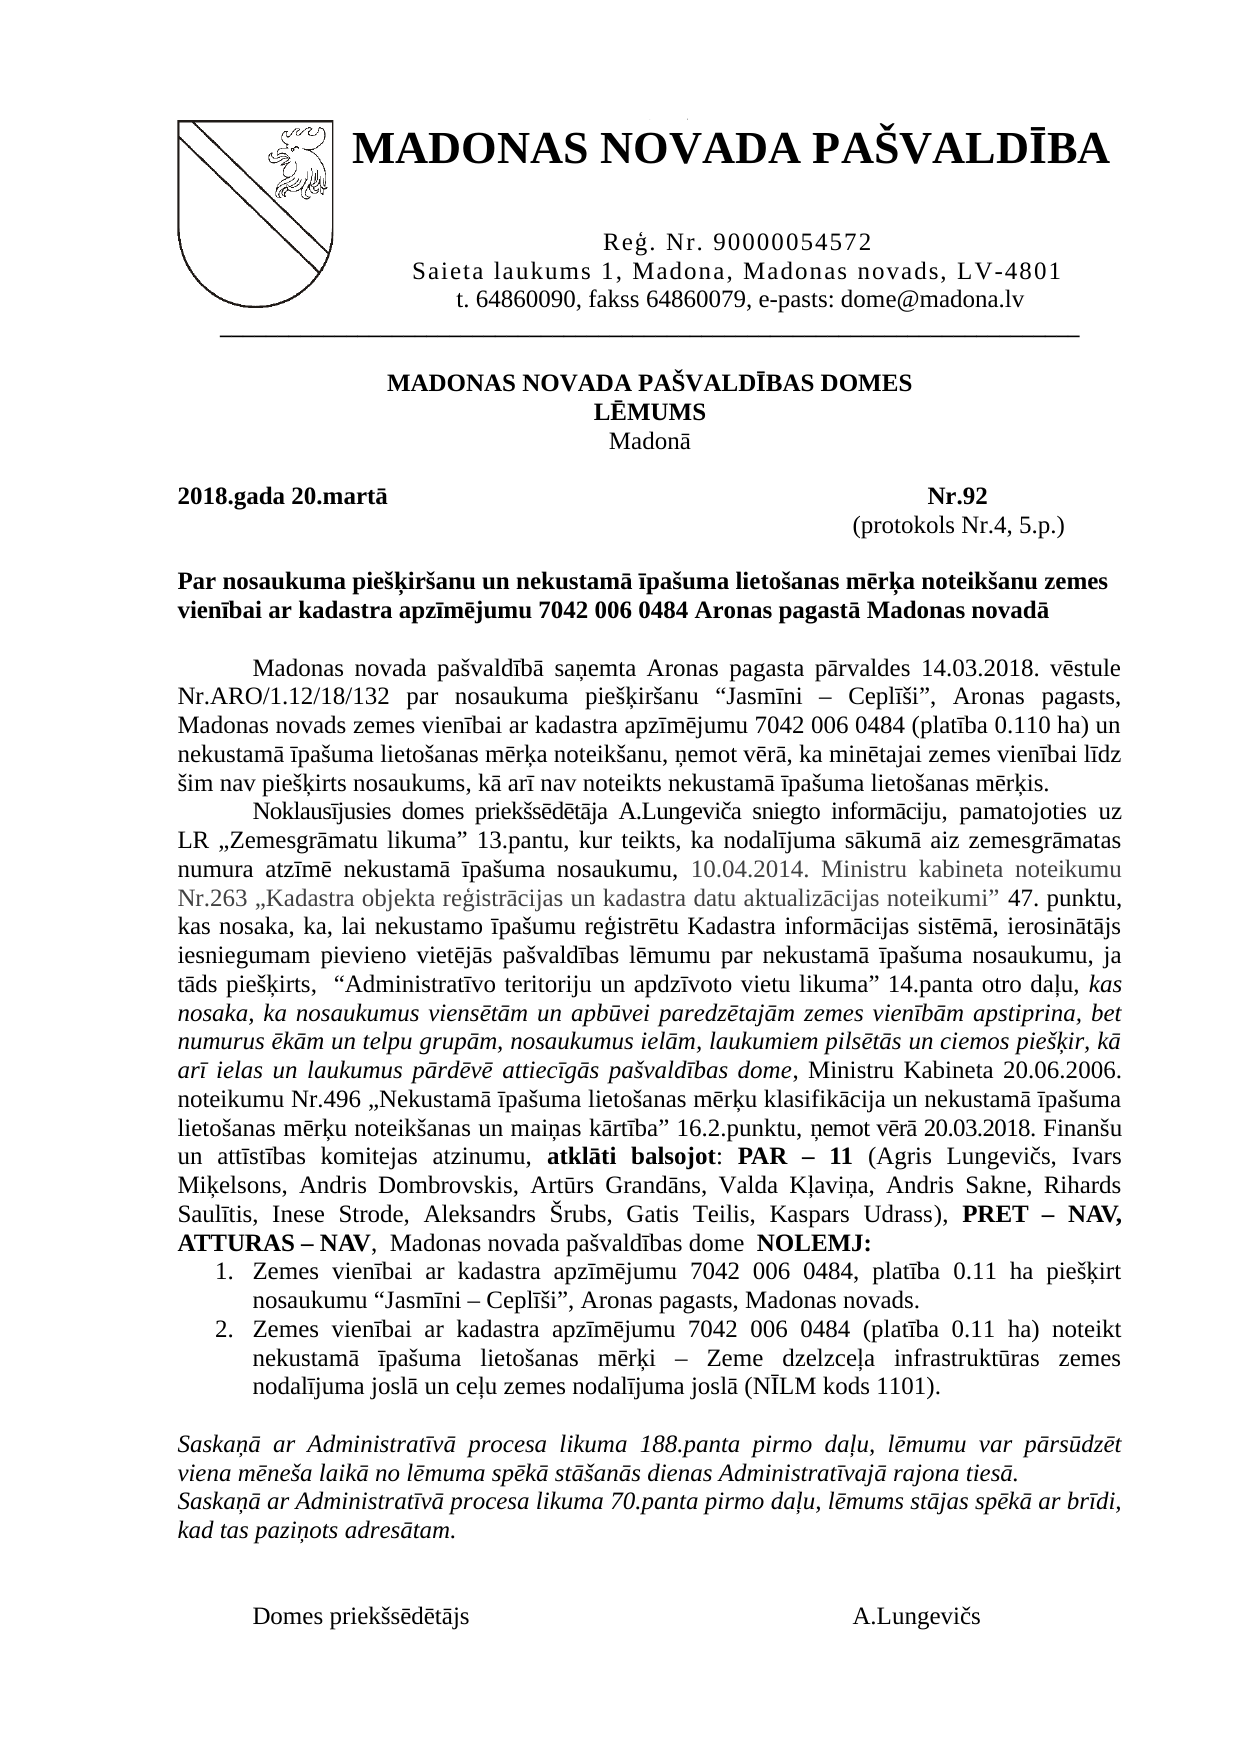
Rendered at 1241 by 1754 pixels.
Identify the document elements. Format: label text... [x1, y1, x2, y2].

text 2018.gada 20.martā Nr.92 [177, 481, 1122, 510]
text Noklausījusies domes priekšsēdētāja A.Lungeviča sniegto informāciju, pamatojoties uz LR „Zemesgrāmatu likuma” 13.pantu, kur teikts, ka nodalījuma sākumā aiz zemesgrāmatas numura atzīmē nekustamā īpašuma nosaukumu, 10.04.2014. Ministru kabineta noteikumu Nr.263 „Kadastra objekta reģistrācijas un kadastra datu aktualizācijas noteikumi” 47. punktu, kas nosaka, ka, lai nekustamo īpašumu reģistrētu Kadastra informācijas sistēmā, ierosinātājs iesniegumam pievieno vietējās pašvaldības lēmumu par nekustamā īpašuma nosaukumu, ja tāds piešķirts, “Administratīvo teritoriju un apdzīvoto vietu likuma” 14.panta otro daļu, kas nosaka, ka nosaukumus viensētām un apbūvei paredzētajām zemes vienībām apstiprina, bet numurus ēkām un telpu grupām, nosaukumus ielām, laukumiem pilsētās un ciemos piešķir, kā arī ielas un laukumus pārdēvē attiecīgās pašvaldības dome, Ministru Kabineta 20.06.2006. noteikumu Nr.496 „Nekustamā īpašuma lietošanas mērķu klasifikācija un nekustamā īpašuma lietošanas mērķu noteikšanas un maiņas kārtība” 16.2.punktu, ņemot vērā 20.03.2018. Finanšu un attīstības komitejas atzinumu, atklāti balsojot: PAR – 11 (Agris Lungevičs, Ivars Miķelsons, Andris Dombrovskis, Artūrs Grandāns, Valda Kļaviņa, Andris Sakne, Rihards Saulītis, Inese Strode, Aleksandrs Šrubs, Gatis Teilis, Kaspars Udrass), PRET – NAV, ATTURAS – NAV, Madonas novada pašvaldības dome NOLEMJ: [177, 796, 1122, 1256]
text MADONAS NOVADA PAŠVALDĪBA [334, 121, 1122, 173]
text MADONAS NOVADA PAŠVALDĪBAS DOMES [177, 368, 1122, 397]
text Saskaņā ar Administratīvā procesa likuma 70.panta pirmo daļu, lēmums stājas spēkā ar brīdi, kad tas paziņots adresātam. [177, 1486, 1122, 1544]
text Reģ. Nr. 90000054572 [334, 227, 1122, 256]
list Zemes vienībai ar kadastra apzīmējumu 7042 006 0484, platība 0.11 ha piešķirt nosaukumu “Jasmīni – Ceplīši”, Aronas pagasts, Madonas novads. [215, 1256, 1122, 1314]
list Zemes vienībai ar kadastra apzīmējumu 7042 006 0484 (platība 0.11 ha) noteikt nekustamā īpašuma lietošanas mērķi – Zeme dzelzceļa infrastruktūras zemes nodalījuma joslā un ceļu zemes nodalījuma joslā (NĪLM kods 1101). [215, 1314, 1122, 1400]
text LĒMUMS [177, 397, 1122, 426]
text Saieta laukums 1, Madona, Madonas novads, LV-4801 [334, 256, 1122, 284]
text Domes priekšsēdētājs A.Lungevičs [177, 1601, 1122, 1630]
text Par nosaukuma piešķiršanu un nekustamā īpašuma lietošanas mērķa noteikšanu zemes vienībai ar kadastra apzīmējumu 7042 006 0484 Aronas pagastā Madonas novadā [177, 566, 1122, 624]
text Saskaņā ar Administratīvā procesa likuma 188.panta pirmo daļu, lēmumu var pārsūdzēt viena mēneša laikā no lēmuma spēkā stāšanās dienas Administratīvajā rajona tiesā. [177, 1429, 1122, 1486]
text (protokols Nr.4, 5.p.) [177, 510, 1122, 538]
text t. 64860090, fakss 64860079, e-pasts: dome@madona.lv [177, 284, 1122, 313]
text ___________________________________________________________________________ [177, 313, 1122, 339]
text Madonas novada pašvaldībā saņemta Aronas pagasta pārvaldes 14.03.2018. vēstule Nr.ARO/1.12/18/132 par nosaukuma piešķiršanu “Jasmīni – Ceplīši”, Aronas pagasts, Madonas novads zemes vienībai ar kadastra apzīmējumu 7042 006 0484 (platība 0.110 ha) un nekustamā īpašuma lietošanas mērķa noteikšanu, ņemot vērā, ka minētajai zemes vienībai līdz šim nav piešķirts nosaukums, kā arī nav noteikts nekustamā īpašuma lietošanas mērķis. [177, 653, 1122, 796]
text Madonā [177, 426, 1122, 454]
picture [177, 120, 334, 308]
